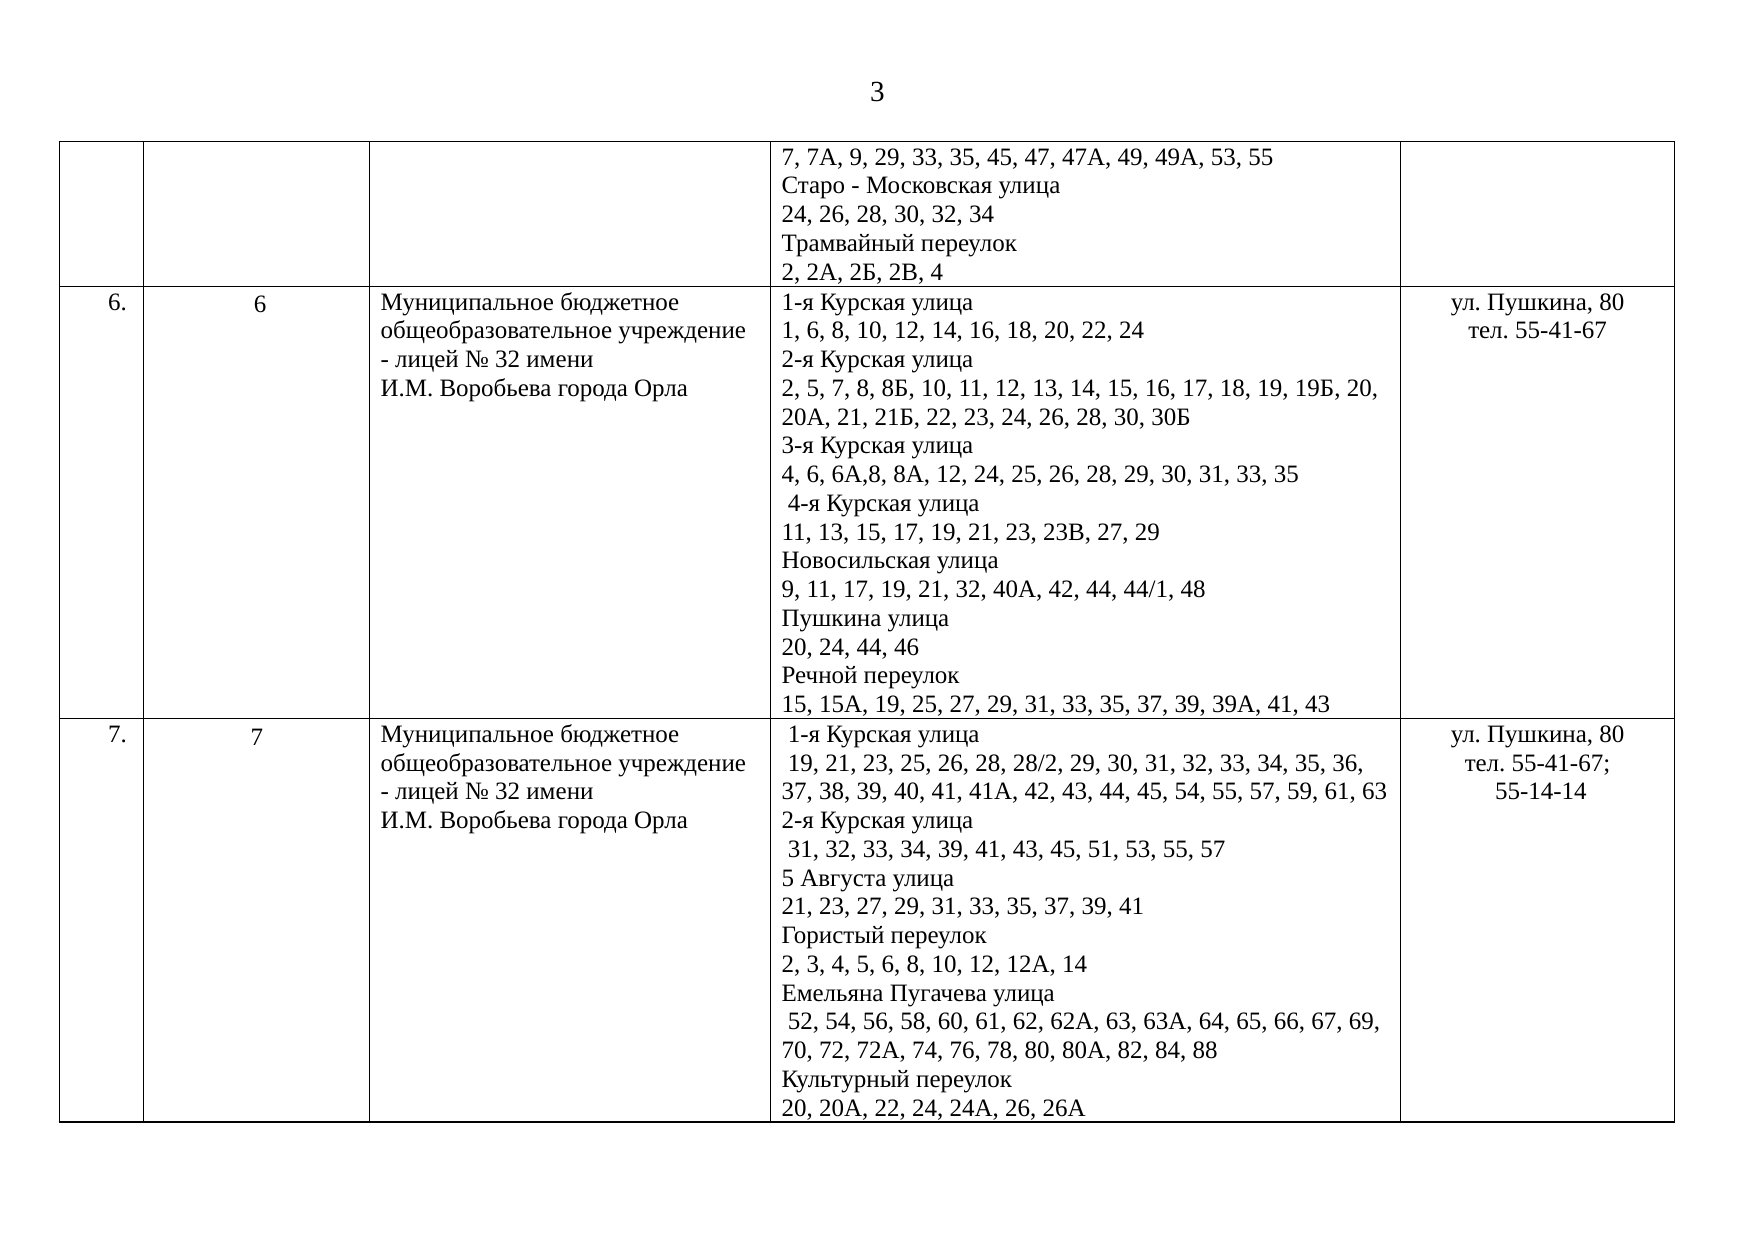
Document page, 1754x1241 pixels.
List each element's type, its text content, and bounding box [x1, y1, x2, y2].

table_cell 5 [144, 142, 369, 286]
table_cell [370, 142, 770, 286]
table_cell 6 [60, 287, 143, 718]
table_cell Муниципальное бюджетное общеобразовательное учреждение - лицей № 32 имени И.М. Воробьева города Орла [370, 287, 770, 718]
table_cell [1401, 142, 1674, 286]
table_cell 5 [60, 142, 143, 286]
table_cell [370, 719, 770, 1121]
table_cell ул. Пушкина, 80 тел. 55-41-67 [1401, 287, 1674, 718]
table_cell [1401, 719, 1674, 1121]
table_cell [771, 142, 1400, 286]
table_cell 7 [144, 719, 369, 1121]
table_cell 7 [60, 719, 143, 1121]
table_cell 6 [144, 287, 369, 718]
table_cell 1-я Курская улица 1, 6, 8, 10, 12, 14, 16, 18, 20, 22, 24 2-я Курская улица 2, 5, 7, 8, 8Б, 10, 11, 12, 13, 14, 15, 16, 17, 18, 19, 19Б, 20, 20А, 21, 21Б, 22, 23, 24, 26, 28, 30, 30Б 3-я Курская улица 4, 6, 6А,8, 8А, 12, 24, 25, 26, 28, 29, 30, 31, 33, 35 4-я Курская улица 11, 13, 15, 17, 19, 21, 23, 23В, 27, 29 Новосильская улица 9, 11, 17, 19, 21, 32, 40А, 42, 44, 44/1, 48 Пушкина улица 20, 24, 44, 46 Речной переулок 15, 15А, 19, 25, 27, 29, 31, 33, 35, 37, 39, 39А, 41, 43 [771, 287, 1400, 718]
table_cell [771, 719, 1400, 1121]
